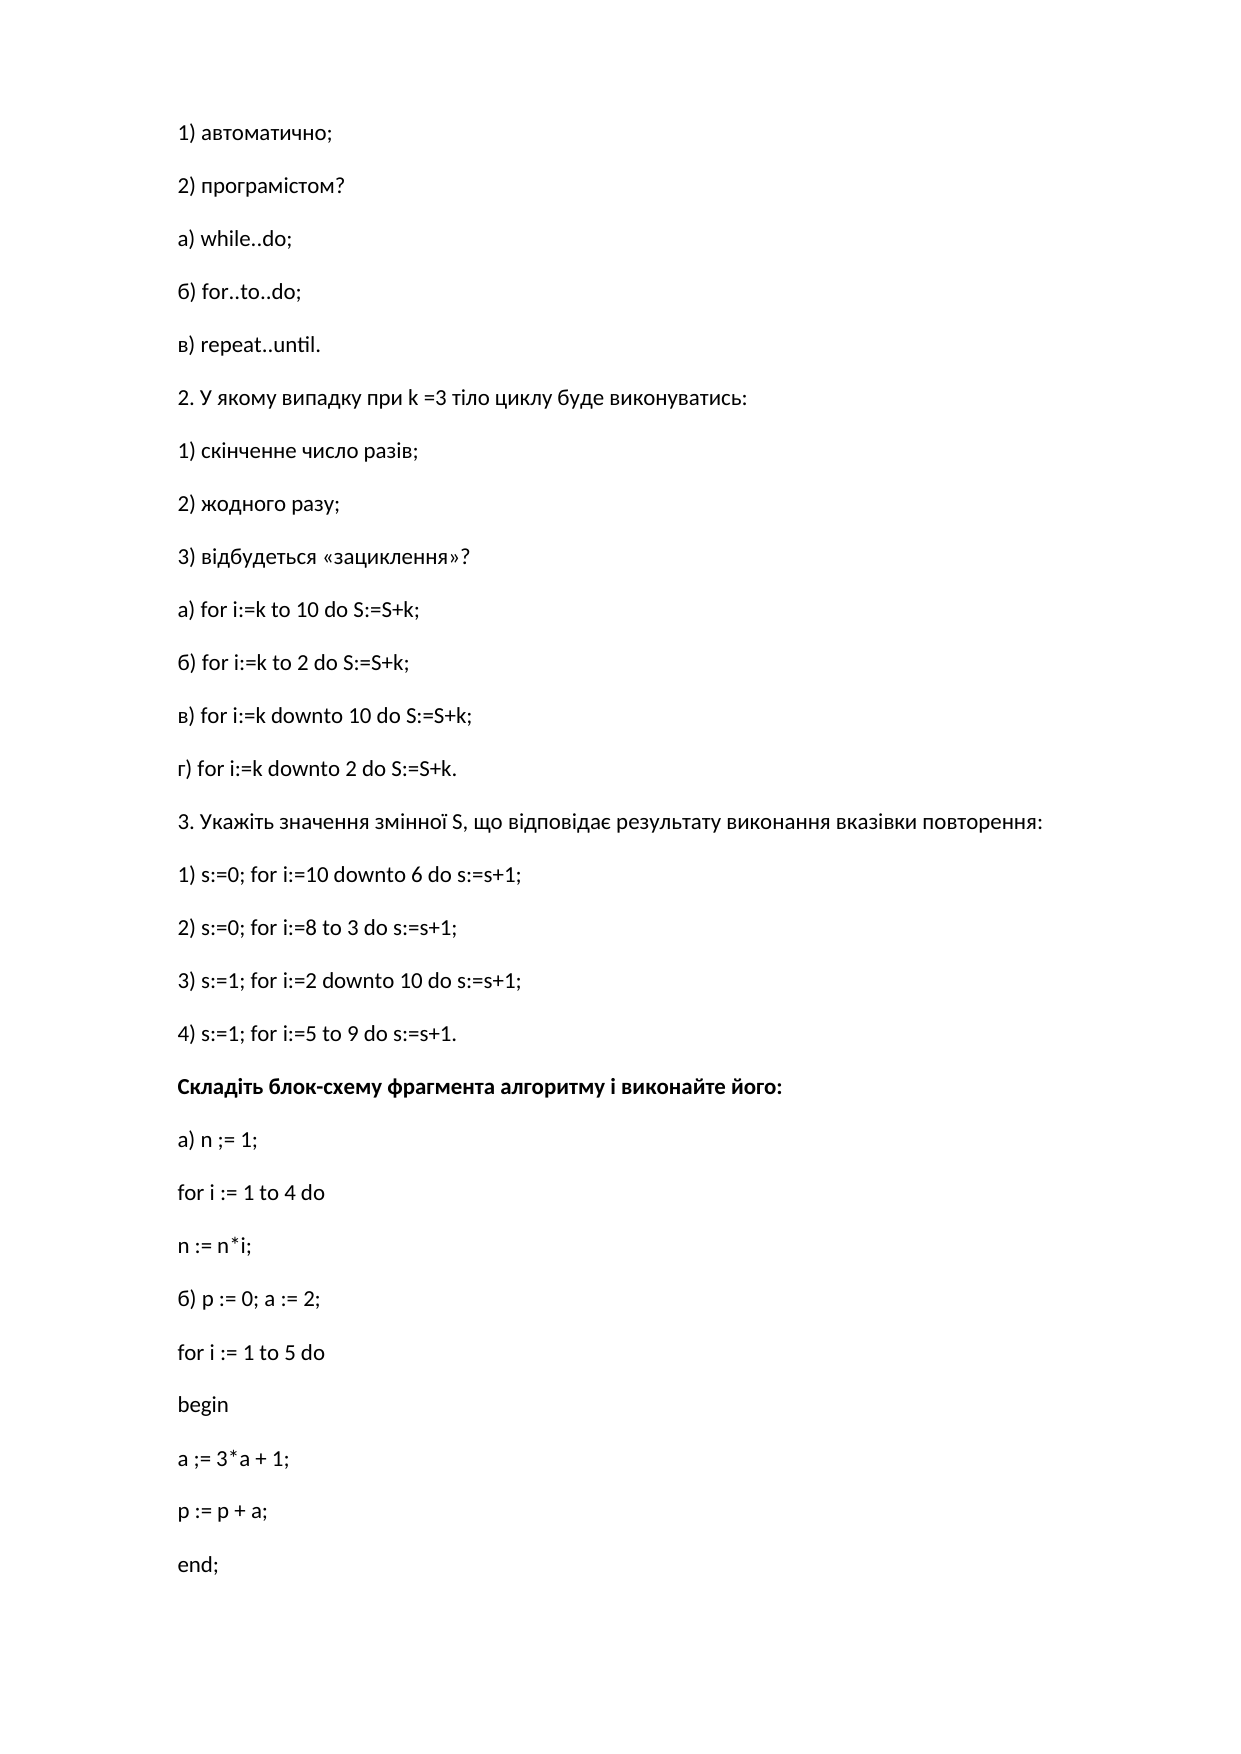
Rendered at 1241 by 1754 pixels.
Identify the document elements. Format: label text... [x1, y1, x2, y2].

text 2) жодного разу; [177, 489, 1152, 517]
text 3. Укажіть значення змінної S, що відповідає результату виконання вказівки повторення: [177, 807, 1152, 835]
text 1) s:=0; for i:=10 downto 6 do s:=s+1; [177, 860, 1152, 888]
text begin [177, 1391, 1152, 1419]
text 2) s:=0; for i:=8 to 3 do s:=s+1; [177, 913, 1152, 941]
text a) for i:=k to 10 do S:=S+k; [177, 595, 1152, 623]
text for і := 1 to 5 do [177, 1338, 1152, 1366]
text p := p + a; [177, 1497, 1152, 1525]
text 1) скінченне число разів; [177, 436, 1152, 464]
text б) for i:=k to 2 do S:=S+k; [177, 648, 1152, 676]
text a) while..do; [177, 224, 1152, 252]
text 2. У якому випадку при k =3 тіло циклу буде виконуватись: [177, 383, 1152, 411]
text Складіть блок-схему фрагмента алгоритму і виконайте його: [177, 1072, 1152, 1101]
text 1) автоматично; [177, 118, 1152, 146]
text б) p := 0; а := 2; [177, 1284, 1152, 1313]
text end; [177, 1550, 1152, 1578]
text 4) s:=1; for i:=5 to 9 do s:=s+1. [177, 1019, 1152, 1047]
text for і := 1 to 4 do [177, 1178, 1152, 1207]
text в) repeat..until. [177, 330, 1152, 358]
text 3) відбудеться «зациклення»? [177, 542, 1152, 570]
text г) for i:=k downto 2 do S:=S+k. [177, 754, 1152, 782]
text в) for i:=k downto 10 do S:=S+k; [177, 701, 1152, 729]
text 3) s:=1; for i:=2 downto 10 do s:=s+1; [177, 966, 1152, 994]
text a) n ;= 1; [177, 1126, 1152, 1153]
text 2) програмістом? [177, 171, 1152, 199]
text б) for..to..do; [177, 277, 1152, 305]
text a ;= 3*a + 1; [177, 1444, 1152, 1472]
text n := n*i; [177, 1232, 1152, 1259]
